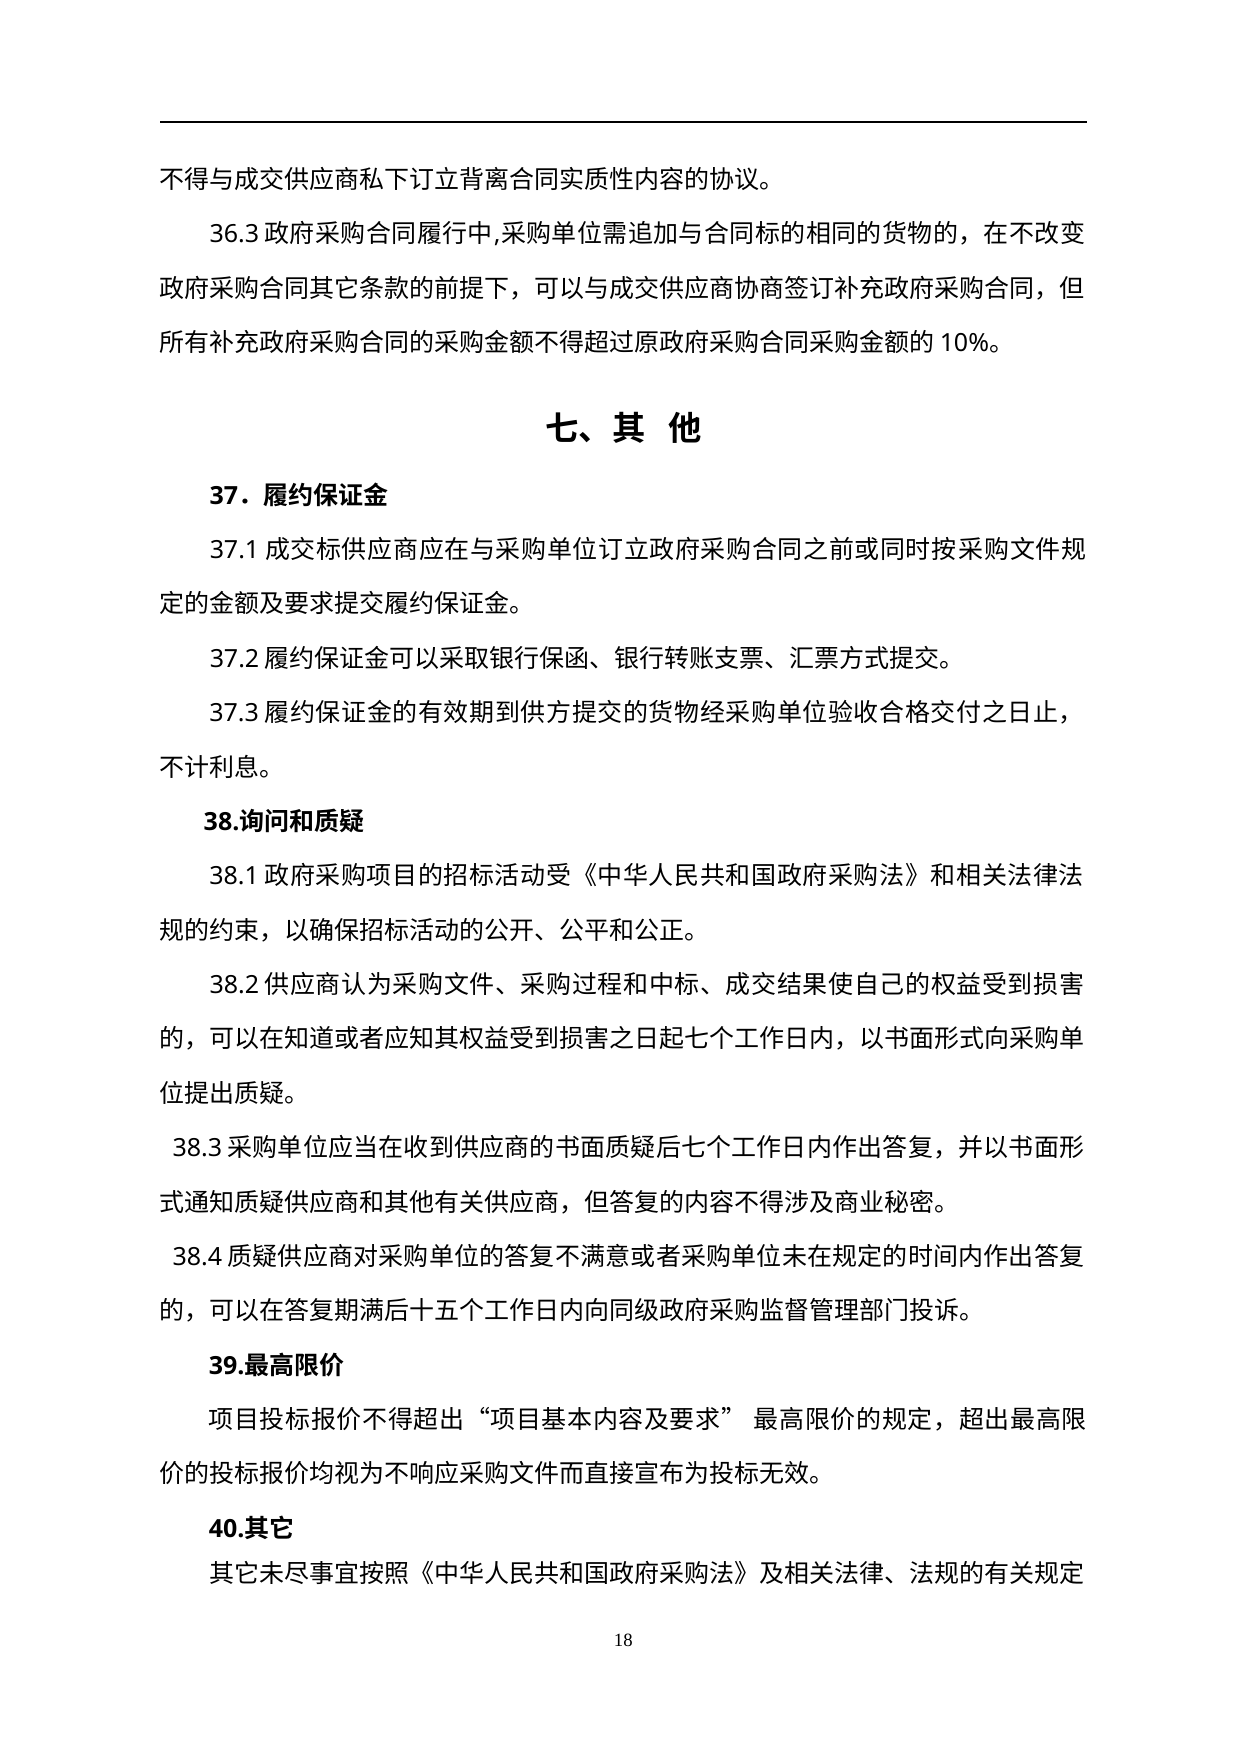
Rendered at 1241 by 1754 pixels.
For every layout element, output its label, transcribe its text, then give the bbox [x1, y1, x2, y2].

text 项目投标报价不得超出“项目基本内容及要求” 最高限价的规定，超出最高限价的投标报价均视为不响应采购文件而直接宣布为投标无效。 [159, 1399, 1087, 1490]
list 36.3政府采购合同履行中,采购单位需追加与合同标的相同的货物的，在不改变政府采购合同其它条款的前提下，可以与成交供应商协商签订补充政府采购合同，但所有补充政府采购合同的采购金额不得超过原政府采购合同采购金额的10%。 [159, 214, 1087, 359]
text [159, 1563, 1087, 1588]
text 38.询问和质疑 [159, 801, 1087, 838]
text 37.2履约保证金可以采取银行保函、银行转账支票、汇票方式提交。 [159, 638, 1087, 674]
text 39.最高限价 [159, 1345, 1087, 1381]
list 37.3履约保证金的有效期到供方提交的货物经采购单位验收合格交付之日止，不计利息。 [159, 693, 1087, 783]
text 40.其它 [159, 1508, 1087, 1544]
text 37.1成交标供应商应在与采购单位订立政府采购合同之前或同时按采购文件规定的金额及要求提交履约保证金。 [159, 529, 1087, 620]
text 七、其 他 [159, 402, 1087, 450]
list 38.1政府采购项目的招标活动受《中华人民共和国政府采购法》和相关法律法规的约束，以确保招标活动的公开、公平和公正。 [159, 856, 1087, 946]
list 37．履约保证金 [209, 475, 1087, 511]
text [159, 159, 1087, 196]
list 38.2供应商认为采购文件、采购过程和中标、成交结果使自己的权益受到损害的，可以在知道或者应知其权益受到损害之日起七个工作日内，以书面形式向采购单位提出质疑。 38.3采购单位应当在收到供应商的书面质疑后七个工作日内作出答复，并以书面形式通知质疑供应商和其他有关供应商，但答复的内容不得涉及商业秘密。 38.4质疑供应商对采购单位的答复不满意或者采购单位未在规定的时间内作出答复的，可以在答复期满后十五个工作日内向同级政府采购监督管理部门投诉。 [159, 964, 1087, 1327]
